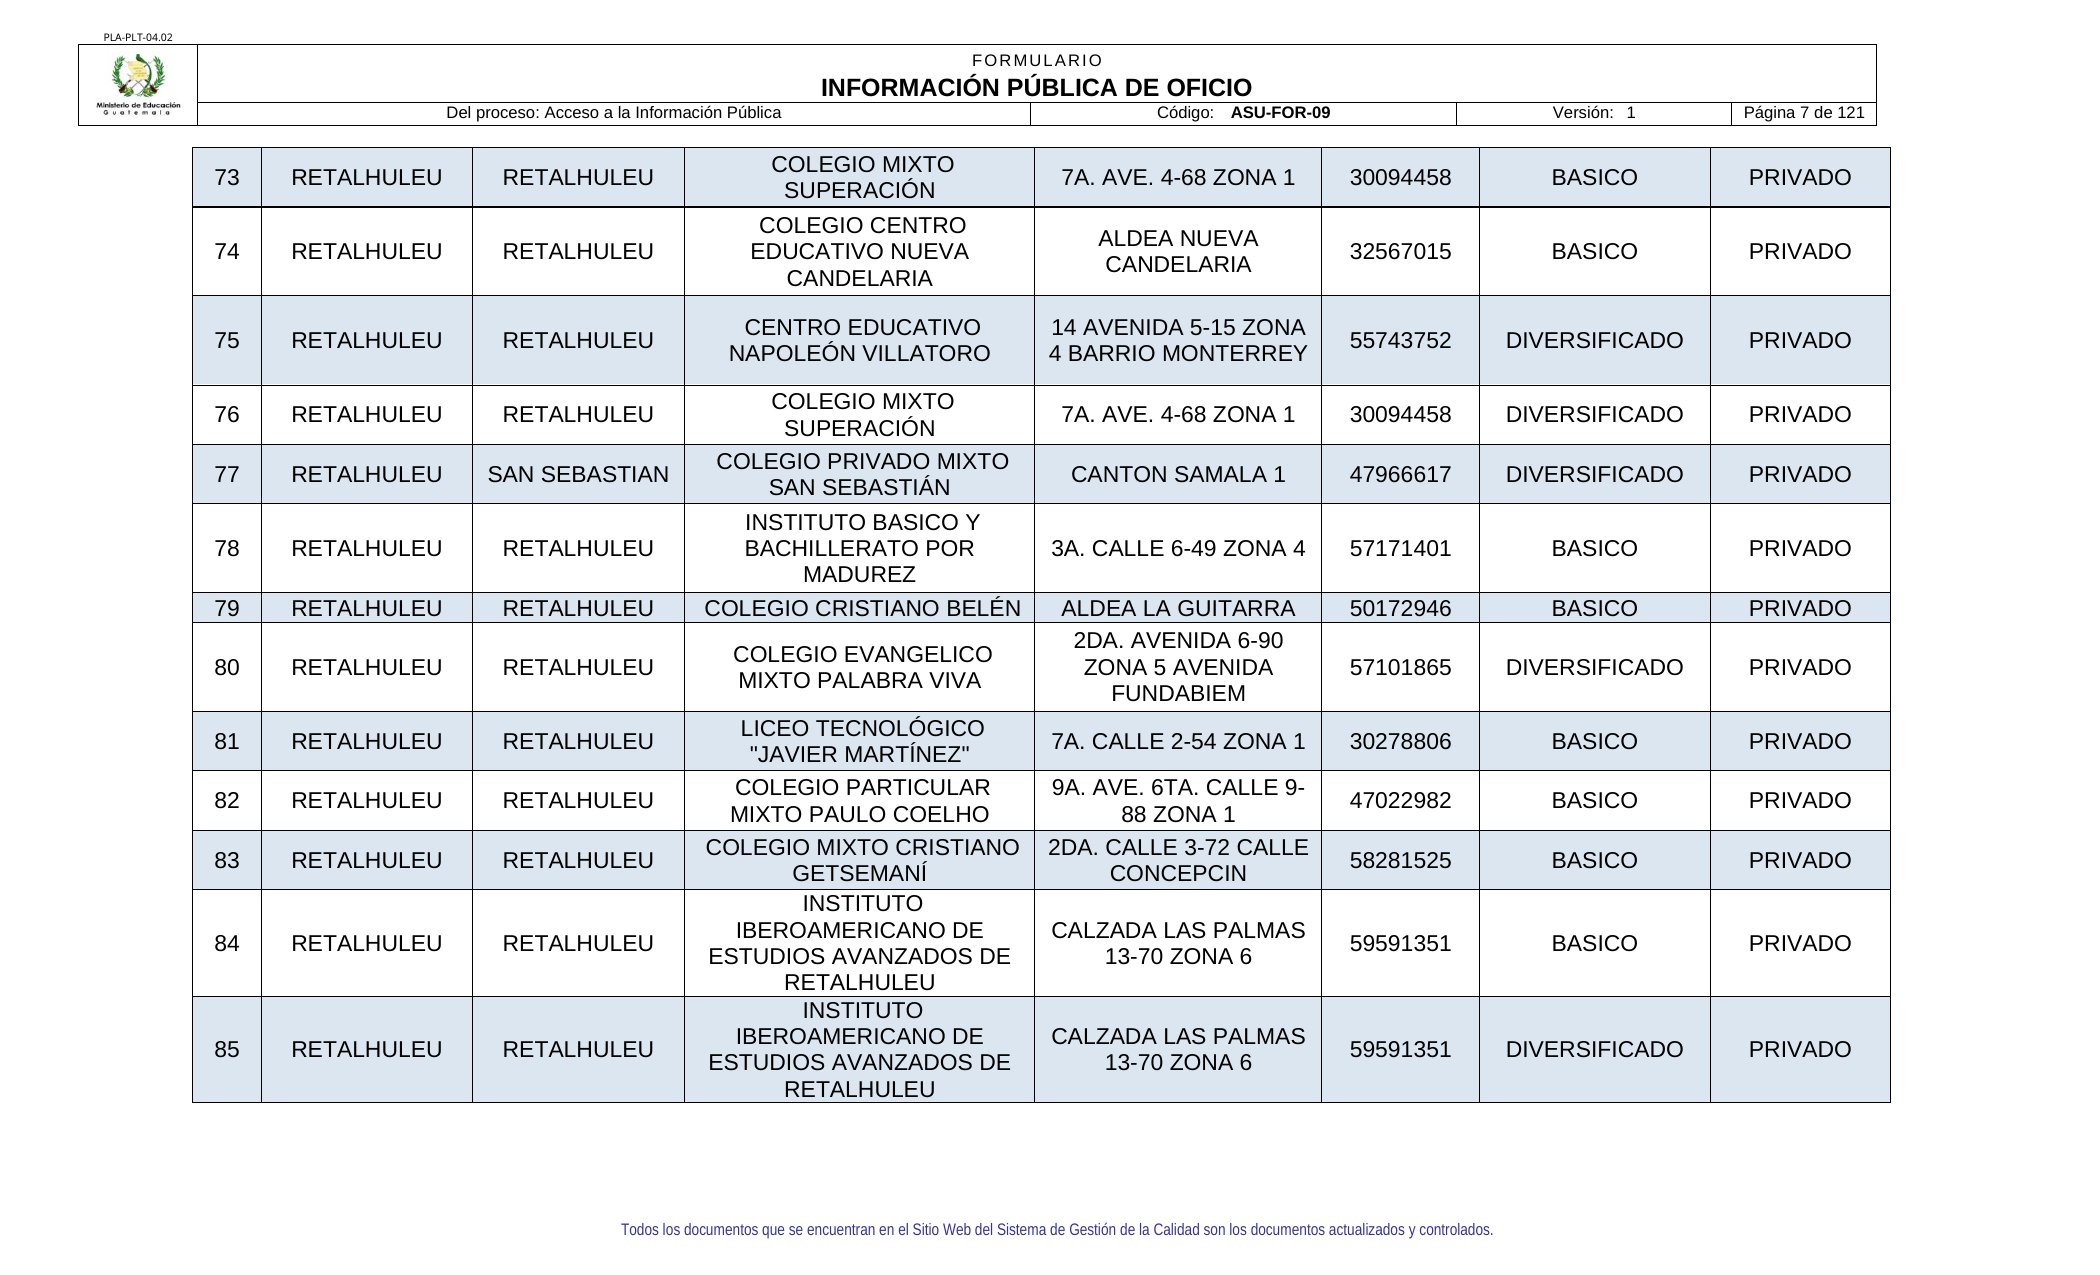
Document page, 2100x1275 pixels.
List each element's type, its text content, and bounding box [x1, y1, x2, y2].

table_cell INSTITUTO IBEROAMERICANO DE ESTUDIOS AVANZADOS DE RETALHULEU [685, 890, 1034, 996]
table_cell DIVERSIFICADO [1480, 997, 1710, 1102]
table_cell RETALHULEU [473, 890, 684, 996]
table_cell RETALHULEU [473, 831, 684, 889]
table_cell RETALHULEU [473, 386, 684, 444]
table_cell 82 [193, 771, 261, 830]
table_cell RETALHULEU [262, 504, 472, 592]
table_cell 32567015 [1322, 208, 1479, 295]
table_cell 30094458 [1322, 148, 1479, 206]
table_cell 7A. CALLE 2-54 ZONA 1 [1035, 712, 1321, 770]
table_cell BASICO [1480, 504, 1710, 592]
table_cell RETALHULEU [473, 593, 684, 622]
table_cell RETALHULEU [473, 296, 684, 384]
table_cell 30094458 [1322, 386, 1479, 444]
table_cell 47966617 [1322, 445, 1479, 503]
table_cell DIVERSIFICADO [1480, 296, 1710, 384]
table_cell RETALHULEU [262, 386, 472, 444]
table_cell 47022982 [1322, 771, 1479, 830]
table_cell 2DA. AVENIDA 6-90 ZONA 5 AVENIDA FUNDABIEM [1035, 623, 1321, 711]
table_cell 7A. AVE. 4-68 ZONA 1 [1035, 148, 1321, 206]
table_cell 73 [193, 148, 261, 206]
table_cell 30278806 [1322, 712, 1479, 770]
table_cell PRIVADO [1711, 890, 1890, 996]
table_cell BASICO [1480, 593, 1710, 622]
table_cell PRIVADO [1711, 386, 1890, 444]
table_cell PRIVADO [1711, 593, 1890, 622]
table_cell COLEGIO CENTRO EDUCATIVO NUEVA CANDELARIA [685, 208, 1034, 295]
table_cell 74 [193, 208, 261, 295]
table_cell INSTITUTO BASICO Y BACHILLERATO POR MADUREZ [685, 504, 1034, 592]
table_cell BASICO [1480, 890, 1710, 996]
table_cell COLEGIO PARTICULAR MIXTO PAULO COELHO [685, 771, 1034, 830]
table_cell PRIVADO [1711, 504, 1890, 592]
table_cell 9A. AVE. 6TA. CALLE 9-88 ZONA 1 [1035, 771, 1321, 830]
table_cell 81 [193, 712, 261, 770]
table_cell 84 [193, 890, 261, 996]
table_cell 59591351 [1322, 997, 1479, 1102]
table_cell 58281525 [1322, 831, 1479, 889]
table_cell COLEGIO CRISTIANO BELÉN [685, 593, 1034, 622]
table_cell RETALHULEU [262, 890, 472, 996]
table_cell PRIVADO [1711, 712, 1890, 770]
table_cell PRIVADO [1711, 623, 1890, 711]
table_cell SAN SEBASTIAN [473, 445, 684, 503]
table_cell RETALHULEU [262, 997, 472, 1102]
table_cell RETALHULEU [262, 296, 472, 384]
table_cell RETALHULEU [473, 208, 684, 295]
table_cell LICEO TECNOLÓGICO "JAVIER MARTÍNEZ" [685, 712, 1034, 770]
table_cell RETALHULEU [473, 997, 684, 1102]
table_cell 57101865 [1322, 623, 1479, 711]
table_cell RETALHULEU [262, 593, 472, 622]
table_cell COLEGIO MIXTO CRISTIANO GETSEMANÍ [685, 831, 1034, 889]
table_cell PRIVADO [1711, 445, 1890, 503]
table_cell BASICO [1480, 831, 1710, 889]
table_cell 55743752 [1322, 296, 1479, 384]
table_cell 77 [193, 445, 261, 503]
table_cell RETALHULEU [473, 504, 684, 592]
table_cell 75 [193, 296, 261, 384]
table_cell RETALHULEU [262, 831, 472, 889]
table_cell COLEGIO MIXTO SUPERACIÓN [685, 148, 1034, 206]
table_cell RETALHULEU [473, 771, 684, 830]
table_cell 3A. CALLE 6-49 ZONA 4 [1035, 504, 1321, 592]
table_cell PRIVADO [1711, 296, 1890, 384]
table_cell INSTITUTO IBEROAMERICANO DE ESTUDIOS AVANZADOS DE RETALHULEU [685, 997, 1034, 1102]
table_cell CALZADA LAS PALMAS 13-70 ZONA 6 [1035, 890, 1321, 996]
table_cell ALDEA NUEVA CANDELARIA [1035, 208, 1321, 295]
table_cell 79 [193, 593, 261, 622]
table_cell PRIVADO [1711, 997, 1890, 1102]
table_cell CANTON SAMALA 1 [1035, 445, 1321, 503]
table_cell 2DA. CALLE 3-72 CALLE CONCEPCIN [1035, 831, 1321, 889]
table_cell 83 [193, 831, 261, 889]
table_cell 85 [193, 997, 261, 1102]
table_cell BASICO [1480, 712, 1710, 770]
table_cell RETALHULEU [262, 148, 472, 206]
table_cell RETALHULEU [262, 445, 472, 503]
table_cell 7A. AVE. 4-68 ZONA 1 [1035, 386, 1321, 444]
table_cell RETALHULEU [473, 623, 684, 711]
table_cell CENTRO EDUCATIVO NAPOLEÓN VILLATORO [685, 296, 1034, 384]
table_cell RETALHULEU [473, 148, 684, 206]
table_cell 80 [193, 623, 261, 711]
table_cell PRIVADO [1711, 148, 1890, 206]
table_cell PRIVADO [1711, 771, 1890, 830]
table_cell RETALHULEU [262, 771, 472, 830]
picture [95, 51, 181, 117]
table_cell 76 [193, 386, 261, 444]
table_cell BASICO [1480, 208, 1710, 295]
table_cell CALZADA LAS PALMAS 13-70 ZONA 6 [1035, 997, 1321, 1102]
table_cell COLEGIO MIXTO SUPERACIÓN [685, 386, 1034, 444]
table_cell 57171401 [1322, 504, 1479, 592]
table_cell RETALHULEU [473, 712, 684, 770]
table_cell 14 AVENIDA 5-15 ZONA 4 BARRIO MONTERREY [1035, 296, 1321, 384]
table_cell RETALHULEU [262, 712, 472, 770]
table_cell ALDEA LA GUITARRA [1035, 593, 1321, 622]
table_cell 50172946 [1322, 593, 1479, 622]
table_cell RETALHULEU [262, 623, 472, 711]
table_cell COLEGIO EVANGELICO MIXTO PALABRA VIVA [685, 623, 1034, 711]
table_cell DIVERSIFICADO [1480, 445, 1710, 503]
table_cell 78 [193, 504, 261, 592]
table_cell DIVERSIFICADO [1480, 386, 1710, 444]
table_cell BASICO [1480, 771, 1710, 830]
table_cell DIVERSIFICADO [1480, 623, 1710, 711]
table_cell PRIVADO [1711, 831, 1890, 889]
table_cell BASICO [1480, 148, 1710, 206]
table_cell PRIVADO [1711, 208, 1890, 295]
table_cell 59591351 [1322, 890, 1479, 996]
table_cell COLEGIO PRIVADO MIXTO SAN SEBASTIÁN [685, 445, 1034, 503]
table_cell RETALHULEU [262, 208, 472, 295]
